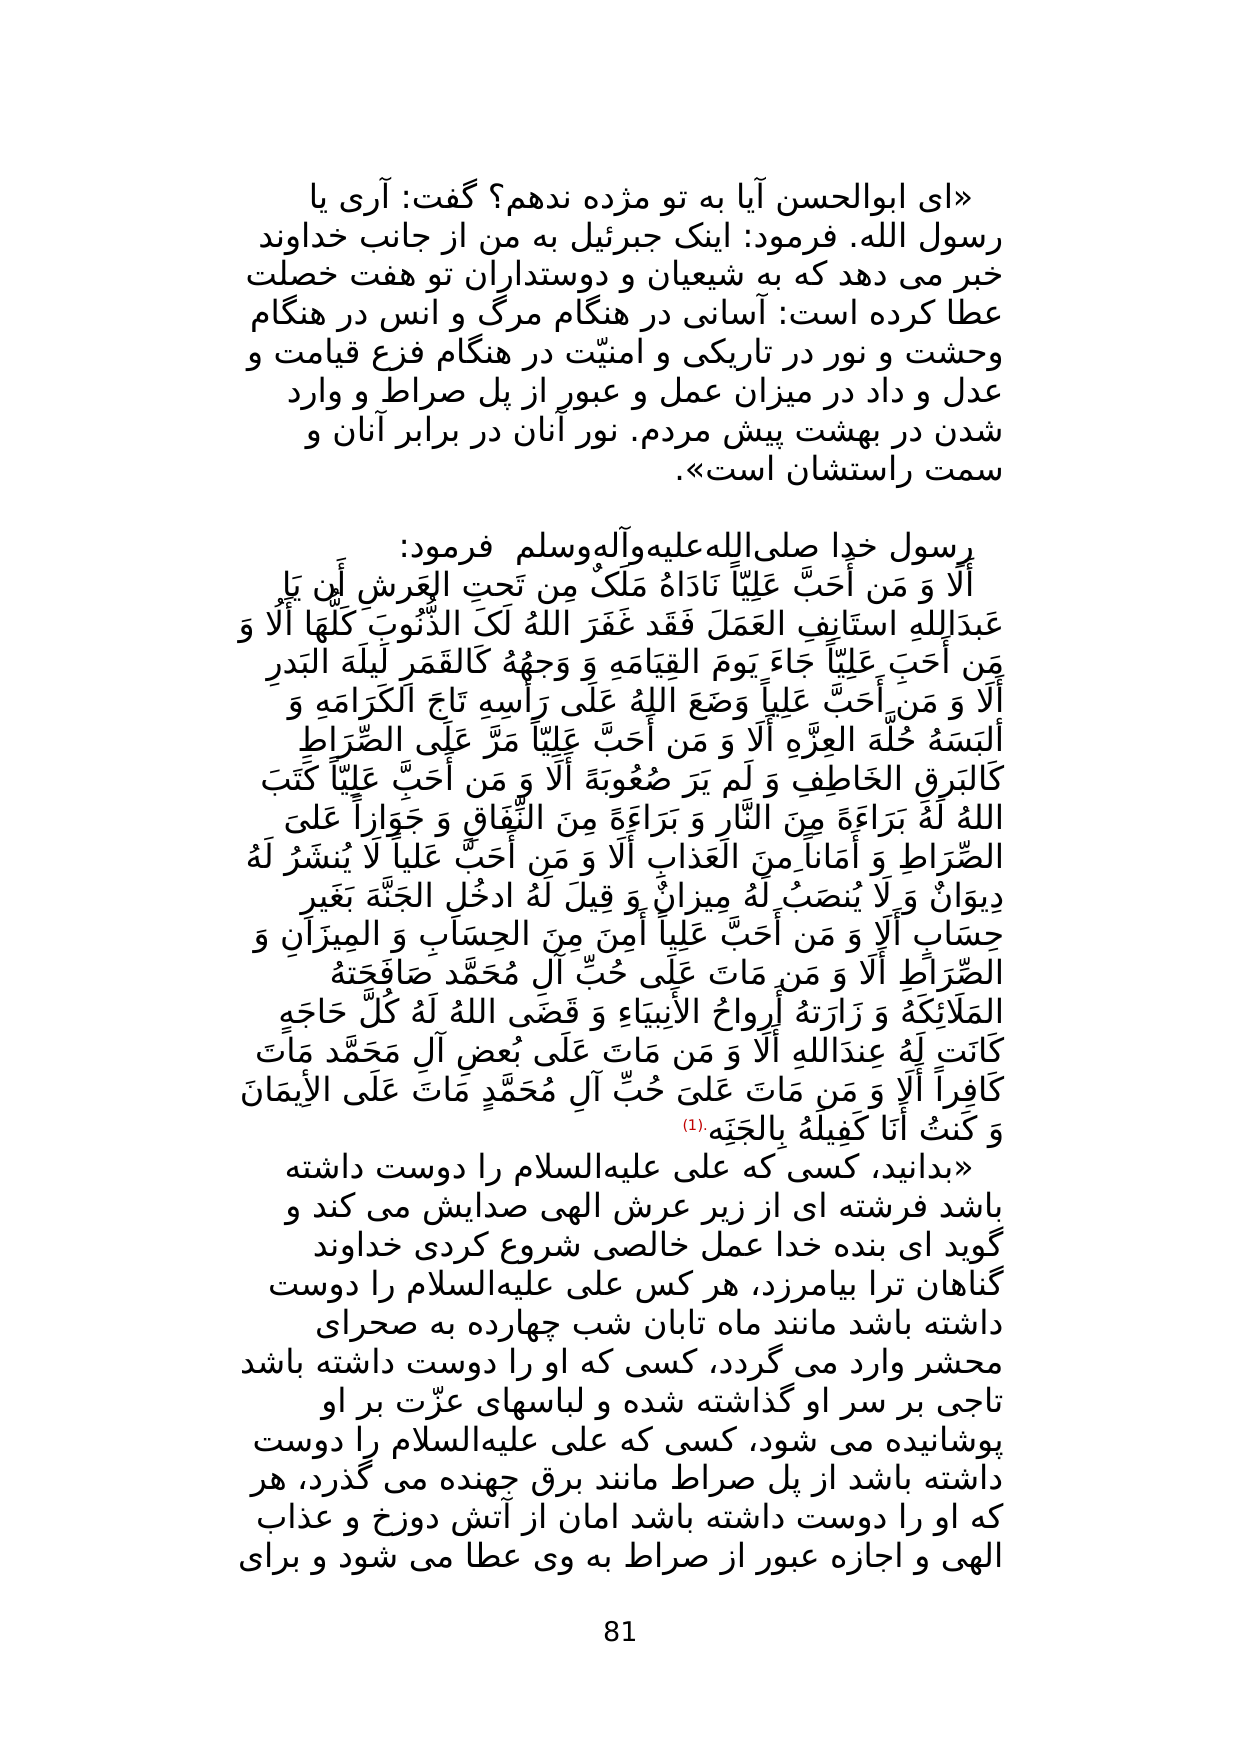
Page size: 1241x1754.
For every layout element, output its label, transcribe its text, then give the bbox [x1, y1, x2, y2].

text «ای ابوالحسن آیا به تو مژده ندهم؟ گفت: آری یا رسول الله. فرمود: اینک جبرئیل به من از جانب خداوند خبر می دهد که به شیعیان و دوستداران تو هفت خصلت عطا کرده است: آسانی در هنگام مرگ و انس در هنگام وحشت و نور در تاریکی و امنیّت در هنگام فزع قیامت و عدل و داد در میزان عمل و عبور از پل صراط و وارد شدن در بهشت پیش مردم. نور آنان در برابر آنان و سمت راستشان است». [236, 177, 1004, 488]
text أَلَا وَ مَن أَحَبَّ عَلِیّاً نَادَاهُ مَلَکٌ مِن تَحتِ العَرشِ أَن یَا عَبدَاللهِ استَانِفِ العَمَلَ فَقَد غَفَرَ اللهُ لَکَ الذُّنُوبَ کَلُّهَا أَلُا وَ مَن أَحَبَِ عَلِیّاً جَاءَ یَومَ القِیَامَهِ وَ وَجهُهُ کَالقَمَرِ لَیلَهَ البَدرِ أَلَا وَ مَن أَحَبَّ عَلِیاً وَضَعَ اللهُ عَلَی رَأسِهِ تَاجَ الکَرَامَهِ وَ ألبَسَهُ حُلَّهَ العِزَّهِ أَلَا وَ مَن أَحَبَّ عَلِیّاً مَرَّ عَلَی الصِّرَاطِ کَالبَرقِ الخَاطِفِ وَ لَم یَرَ صُعُوبَهً أَلَا وَ مَن أَحَبَِّ عَلِیّاً کَتَبَ اللهُ لَهُ بَرَاءَهً مِنَ النَّارِ وَ بَرَاءَهً مِنَ النِّفَاقِ وَ جَوَازاً عَلیَ الصِّرَاطِ وَ أَمَاناً ِمنَ العَذابِ أَلَا وَ مَن أَحَبَّ عَلیاً لَا یُنشَرُ لَهُ دِیوَانٌ وَ لَا یُنصَبُ لَهُ مِیزانٌ وَ قِیلَ لَهُ ادخُلِ الجَنَّهَ بَغَیرِ حِسَابٍ أَلَا وَ مَن أَحَبَّ عَلِیاً أَمِنَ مِنَ الحِسَابِ وَ المِیزَانِ وَ الصِّرَاطِ أَلَا وَ مَن مَاتَ عَلَی حُبِّ آلِ مُحَمَّد صَافَحَتهُ المَلَائِکَهُ وَ زَارَتهُ أَرواحُ الأَنِبیَاءِ وَ قَضَی اللهُ لَهُ کُلَّ حَاجَهٍ کَانَت لَهُ عِندَاللهِ أَلَا وَ مَن مَاتَ عَلَی بُعضِ آلِ مَحَمَّد مَاتَ کَافِراً أَلَا وَ مَن مَاتَ عَلیَ حُبِّ آلِ مُحَمَّدٍ مَاتَ عَلَی الأِیمَانَ وَ کَنتُ أَنَا کَفِیلَهُ بِالجَنَِه.(1) [236, 565, 1004, 1148]
text رسول خدا صلى‌الله‌عليه‌وآله‌وسلم فرمود: [236, 526, 1004, 565]
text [236, 1148, 1004, 1575]
